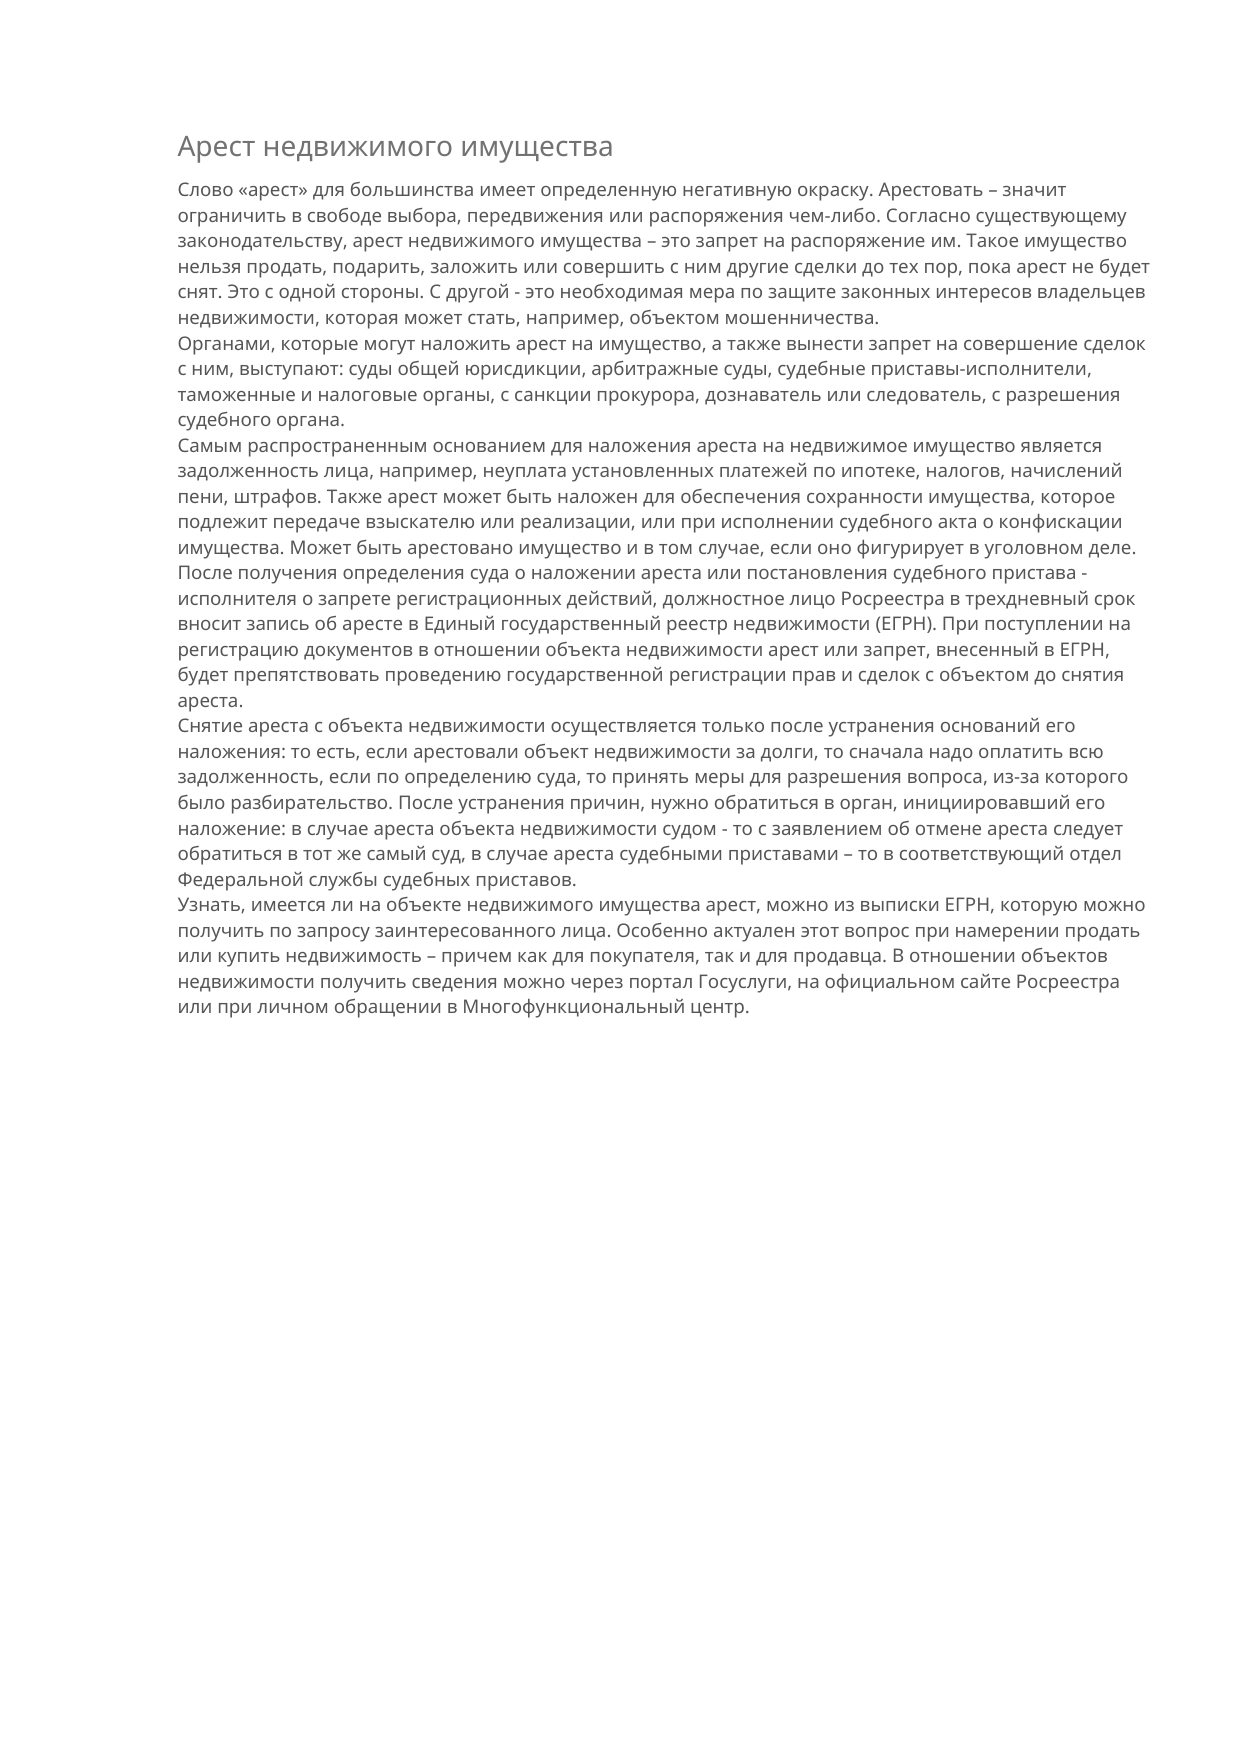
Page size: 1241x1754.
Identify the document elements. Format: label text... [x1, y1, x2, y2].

subtitle Арест недвижимого имущества [177, 126, 1152, 164]
text Слово «арест» для большинства имеет определенную негативную окраску. Арестовать – значит ограничить в свободе выбора, передвижения или распоряжения чем-либо. Согласно существующему законодательству, арест недвижимого имущества – это запрет на распоряжение им. Такое имущество нельзя продать, подарить, заложить или совершить с ним другие сделки до тех пор, пока арест не будет снят. Это с одной стороны. С другой - это необходимая мера по защите законных интересов владельцев недвижимости, которая может стать, например, объектом мошенничества. Органами, которые могут наложить арест на имущество, а также вынести запрет на совершение сделок с ним, выступают: суды общей юрисдикции, арбитражные суды, судебные приставы-исполнители, таможенные и налоговые органы, с санкции прокурора, дознаватель или следователь, с разрешения судебного органа. Самым распространенным основанием для наложения ареста на недвижимое имущество является задолженность лица, например, неуплата установленных платежей по ипотеке, налогов, начислений пени, штрафов. Также арест может быть наложен для обеспечения сохранности имущества, которое подлежит передаче взыскателю или реализации, или при исполнении судебного акта о конфискации имущества. Может быть арестовано имущество и в том случае, если оно фигурирует в уголовном деле. После получения определения суда о наложении ареста или постановления судебного пристава - исполнителя о запрете регистрационных действий, должностное лицо Росреестра в трехдневный срок вносит запись об аресте в Единый государственный реестр недвижимости (ЕГРН). При поступлении на регистрацию документов в отношении объекта недвижимости арест или запрет, внесенный в ЕГРН, будет препятствовать проведению государственной регистрации прав и сделок с объектом до снятия ареста. Снятие ареста с объекта недвижимости осуществляется только после устранения оснований его наложения: то есть, если арестовали объект недвижимости за долги, то сначала надо оплатить всю задолженность, если по определению суда, то принять меры для разрешения вопроса, из-за которого было разбирательство. После устранения причин, нужно обратиться в орган, инициировавший его наложение: в случае ареста объекта недвижимости судом - то с заявлением об отмене ареста следует обратиться в тот же самый суд, в случае ареста судебными приставами – то в соответствующий отдел Федеральной службы судебных приставов. Узнать, имеется ли на объекте недвижимого имущества арест, можно из выписки ЕГРН, которую можно получить по запросу заинтересованного лица. Особенно актуален этот вопрос при намерении продать или купить недвижимость – причем как для покупателя, так и для продавца. В отношении объектов недвижимости получить сведения можно через портал Госуслуги, на официальном сайте Росреестра или при личном обращении в Многофункциональный центр. [177, 177, 1152, 1019]
